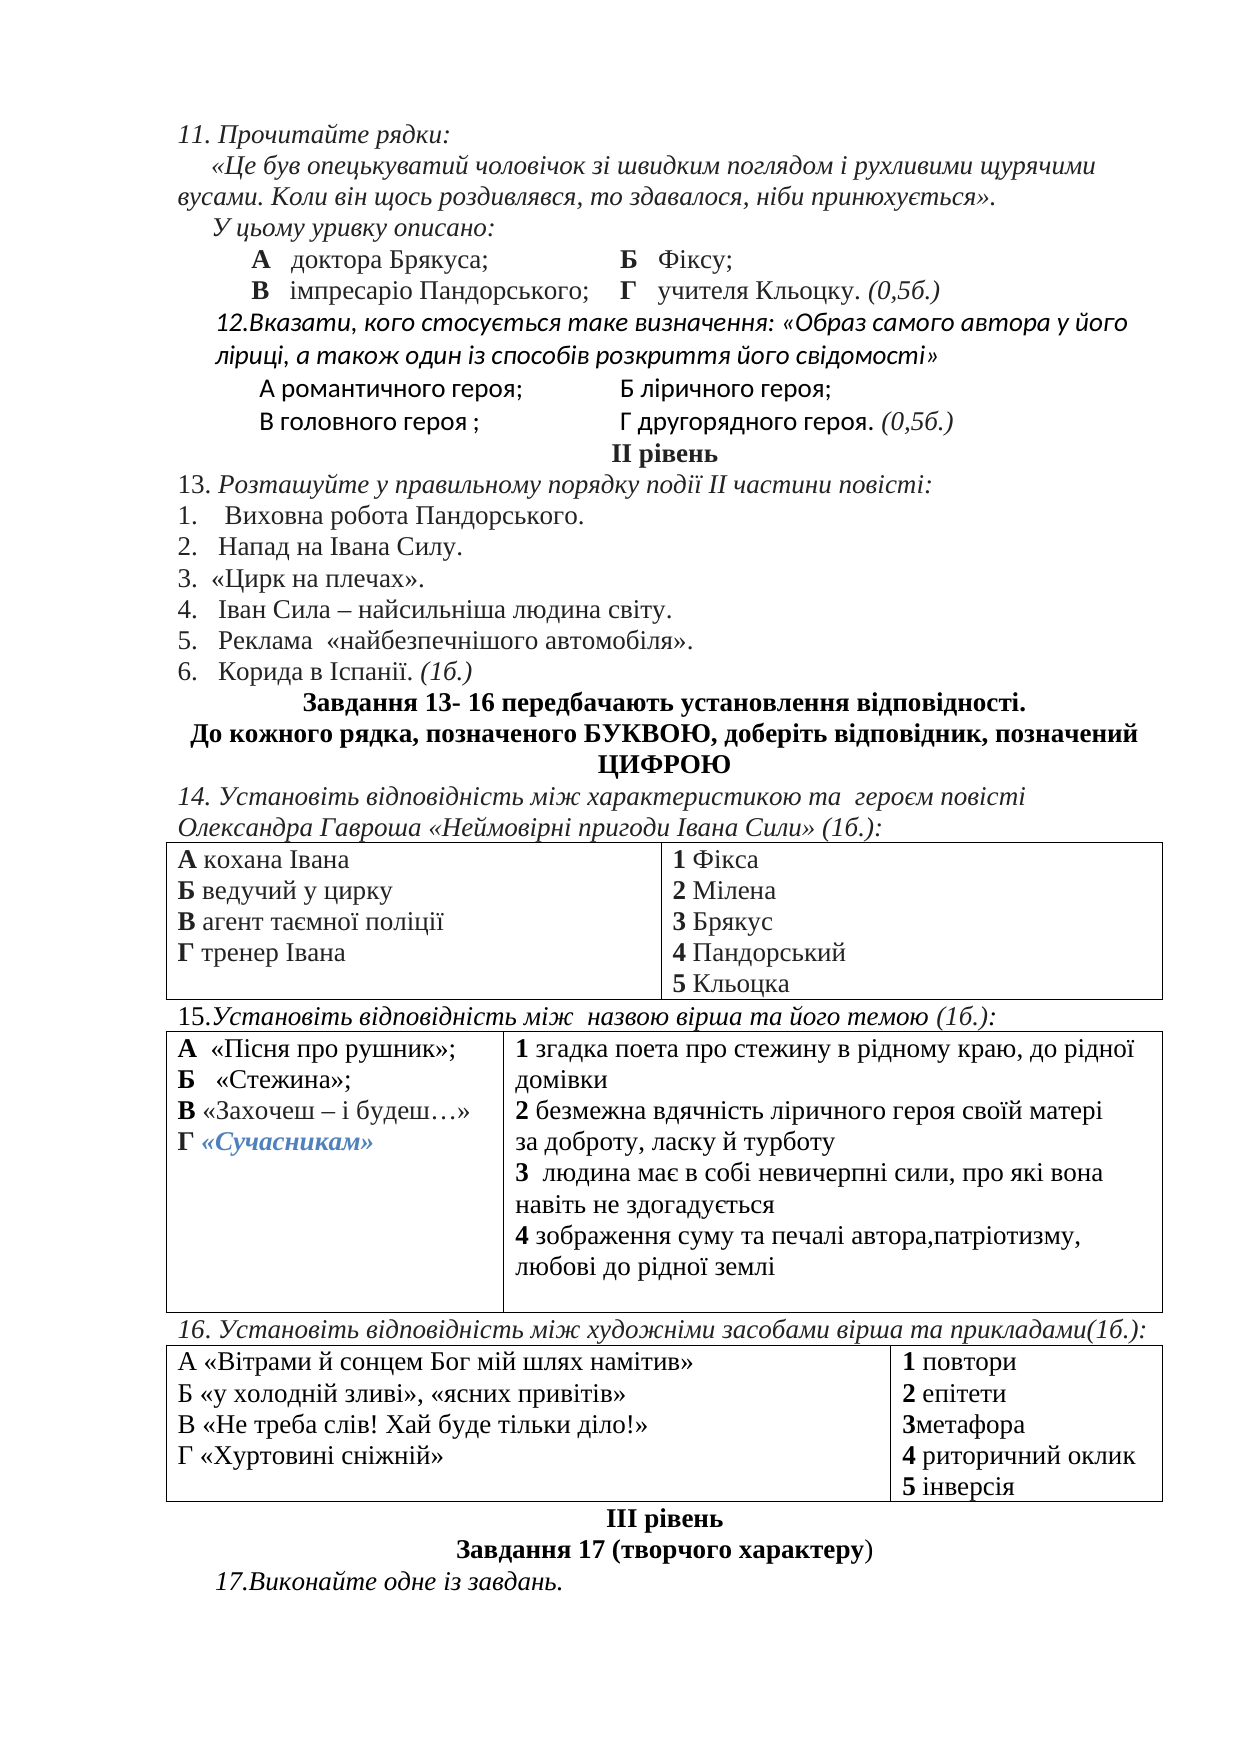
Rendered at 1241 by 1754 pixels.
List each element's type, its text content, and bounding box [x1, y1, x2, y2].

text 16. Установіть відповідність між художніми засобами вірша та прикладами(1б.): [177, 1313, 1152, 1344]
text Завдання 13- 16 передбачають установлення відповідності. [177, 686, 1152, 717]
table_header А кохана Івана Б ведучий у цирку В агент таємної поліції Г тренер Івана [167, 843, 661, 999]
text 14. Установіть відповідність між характеристикою та героєм повісті Олександра Гавроша «Неймовірні пригоди Івана Сили» (1б.): [177, 780, 1152, 842]
table_header А «Пісня про рушник»; Б «Стежина»; В «Захочеш – і будеш…» Г «Сучасникам» [167, 1032, 503, 1312]
text До кожного рядка, позначеного БУКВОЮ, доберіть відповідник, позначений ЦИФРОЮ [177, 717, 1152, 780]
text В імпресаріо Пандорського; Г учителя Кльоцку. (0,5б.) [177, 274, 1152, 305]
table_header 1 повтори 2 епітети 3метафора 4 риторичний оклик 5 інверсія [1007, 1346, 1162, 1501]
text 13. Розташуйте у правильному порядку події ІІ частини повісті: [177, 468, 1152, 499]
text ІІ рівень [177, 437, 1152, 468]
text 15.Установіть відповідність між назвою вірша та його темою (1б.): [177, 1000, 1152, 1031]
text 1. Виховна робота Пандорського. 2. Напад на Івана Силу. 3. «Цирк на плечах». 4. Іван Сила – найсильніша людина світу. 5. Реклама «найбезпечнішого автомобіля». 6. Корида в Іспанії. (1б.) [177, 499, 1152, 686]
text 12.Вказати, кого стосується таке визначення: «Образ самого автора у його ліриці, а також один із способів розкриття його свідомості» [215, 305, 1152, 371]
text ІІІ рівень [177, 1502, 1152, 1533]
table_header А «Вітрами й сонцем Бог мій шлях намітив» Б «у холодній зливі», «ясних привітів» В «Не треба слів! Хай буде тільки діло!» Г «Хуртовині сніжній» [167, 1346, 890, 1501]
text А романтичного героя; Б ліричного героя; В головного героя ; Г другорядного героя. (0,5б.) [259, 371, 1152, 437]
table_header 1 Фікса 2 Мілена 3 Брякус 4 Пандорський 5 Кльоцка [662, 843, 1162, 999]
text Завдання 17 (творчого характеру) [177, 1533, 1152, 1564]
text А доктора Брякуса; Б Фіксу; [177, 243, 1152, 274]
table_header 1 згадка поета про стежину в рідному краю, до рідної домівки 2 безмежна вдячність ліричного героя своїй матері за доброту, ласку й турботу 3 людина має в собі невичерпні сили, про які вона навіть не здогадується 4 зображення суму та печалі автора,патріотизму, любові до рідної землі [504, 1032, 1162, 1312]
text 17.Виконайте одне із завдань. [215, 1564, 1152, 1596]
text 11. Прочитайте рядки: «Це був опецькуватий чоловічок зі швидким поглядом і рухливими щурячими вусами. Коли він щось роздивлявся, то здавалося, ніби принюхується». У цьому уривку описано: [177, 118, 1152, 243]
